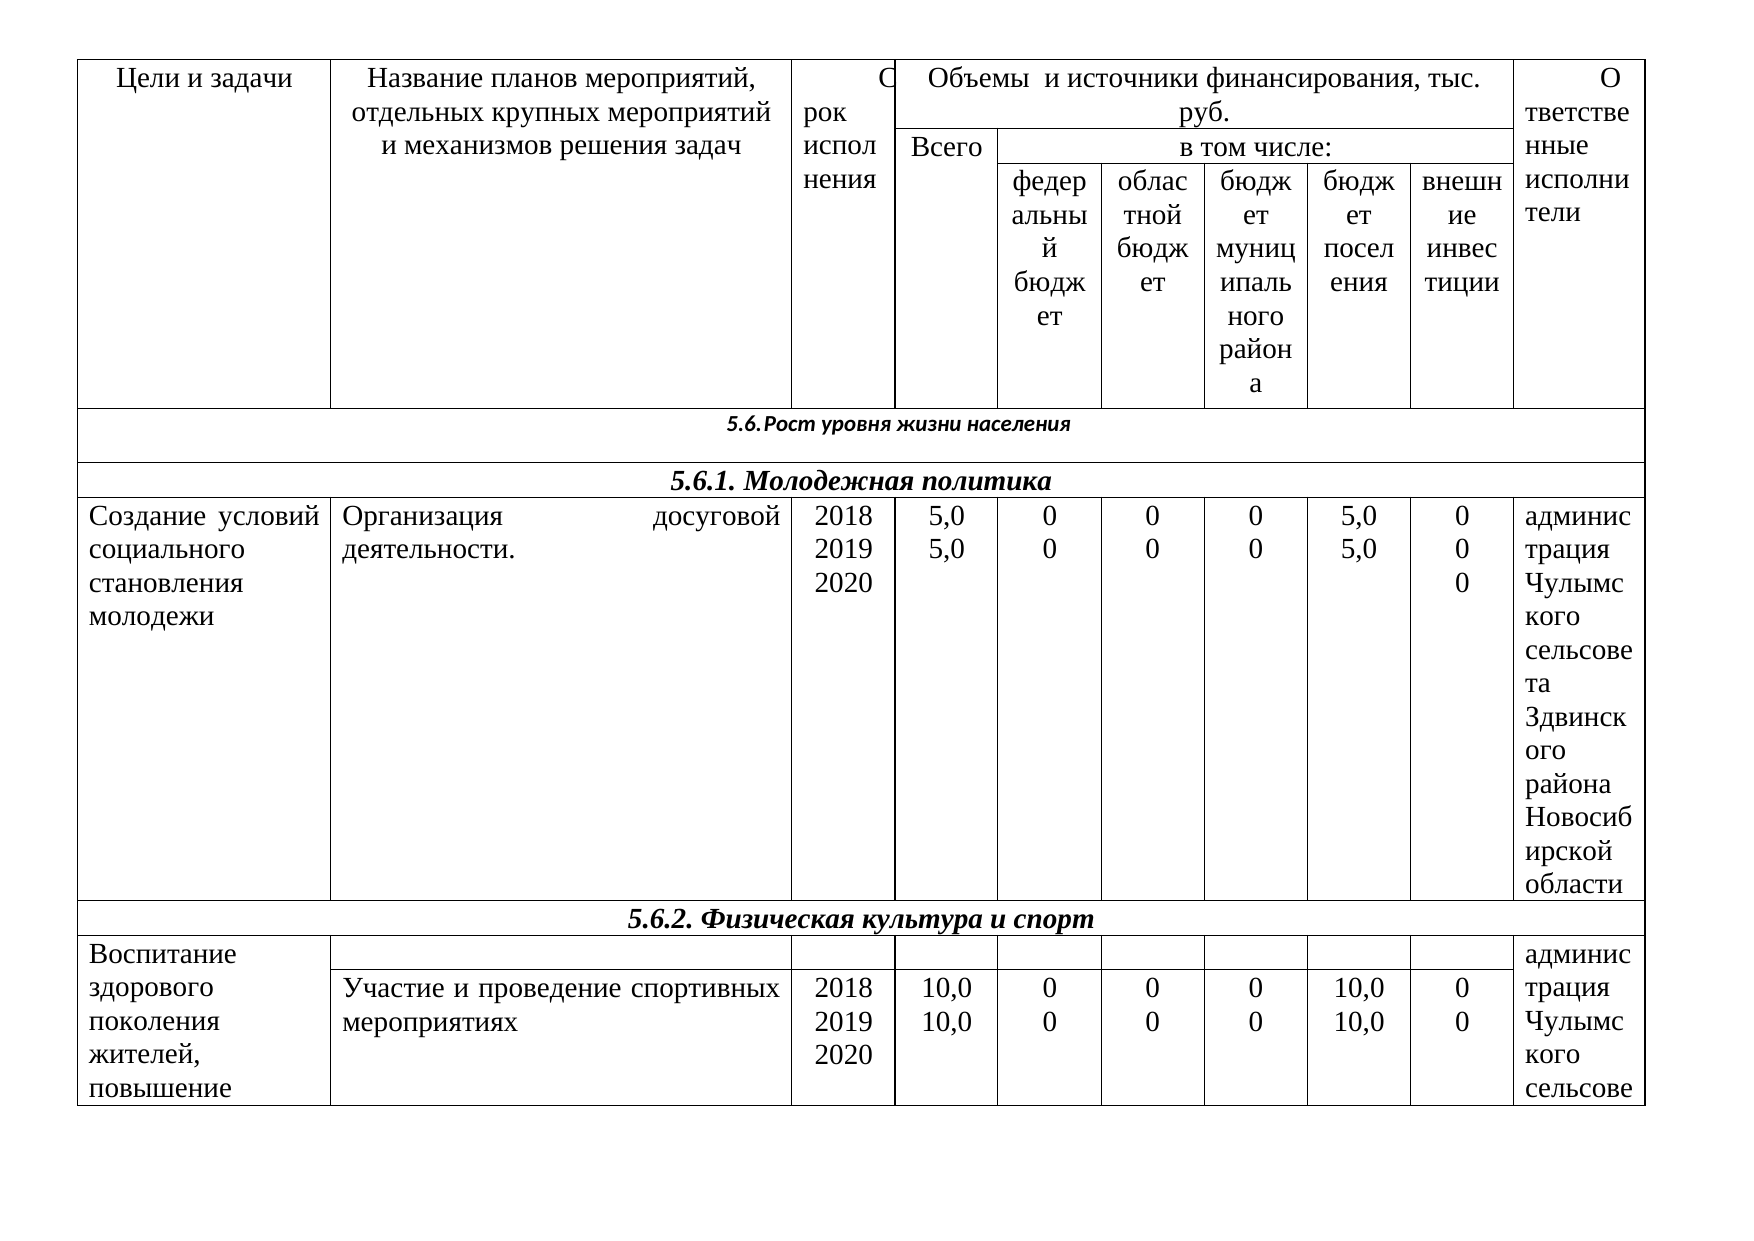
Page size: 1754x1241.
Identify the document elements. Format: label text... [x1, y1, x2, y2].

table_header Срок исполнения [792, 60, 894, 408]
table_cell [998, 936, 1101, 969]
table_cell [896, 936, 997, 969]
table_cell бюджет муниципального района [1205, 164, 1307, 408]
table_cell 0 0 [1205, 970, 1307, 1104]
table_cell 0 0 [1205, 498, 1307, 900]
table_cell 5.6.1. Молодежная политика [78, 463, 1644, 497]
table_cell бюджет поселения [1308, 164, 1410, 408]
table_cell [1411, 936, 1513, 969]
table_cell 0 0 [998, 498, 1101, 900]
table_cell [1102, 936, 1204, 969]
table_cell Всего [896, 129, 997, 408]
table_header Ответственные исполнители [1514, 60, 1644, 408]
table_cell областной бюджет [1102, 164, 1204, 408]
table_cell Участие и проведение спортивных мероприятиях [331, 970, 791, 1104]
table_cell [1205, 936, 1307, 969]
table_cell Создание условий социального становления молодежи [78, 498, 330, 900]
table_header Объемы и источники финансирования, тыс. руб. [896, 60, 1513, 128]
table_cell внешние инвестиции [1411, 164, 1513, 408]
table_cell 0 0 [1102, 498, 1204, 900]
table_cell [1308, 936, 1410, 969]
table_cell 0 0 [1102, 970, 1204, 1104]
table_cell 5,0 5,0 [1308, 498, 1410, 900]
table_cell [331, 936, 791, 969]
table_cell Организация досуговой деятельности. [331, 498, 791, 900]
table_cell администрация Чулымского сельсовета Здвинского района Новосибирской области [1514, 936, 1644, 1104]
table_cell 2018 2019 2020 [792, 498, 894, 900]
table_cell Рост уровня жизни населения [78, 409, 1644, 462]
table_cell в том числе: [998, 129, 1513, 162]
table_cell 5.6.2. Физическая культура и спорт [78, 901, 1644, 935]
table_cell администрация Чулымского сельсовета Здвинского района Новосибирской области [1514, 498, 1644, 900]
table_cell 10,0 10,0 [896, 970, 997, 1104]
table_cell Воспитание здорового поколения жителей, повышение уровня мастерства спортсменов поселения, создание условий для занятий физической культурой и спортом [78, 936, 330, 1104]
table_cell [792, 936, 894, 969]
table_cell 2018 2019 2020 [792, 970, 894, 1104]
table_header Цели и задачи [78, 60, 330, 408]
table_cell 5,0 5,0 [896, 498, 997, 900]
table_cell федеральный бюджет [998, 164, 1101, 408]
table_cell 0 0 0 [1411, 498, 1513, 900]
table_cell 0 0 [1411, 970, 1513, 1104]
table_cell 0 0 [998, 970, 1101, 1104]
table_cell 10,0 10,0 [1308, 970, 1410, 1104]
table_header Название планов мероприятий, отдельных крупных мероприятий и механизмов решения задач [331, 60, 791, 408]
